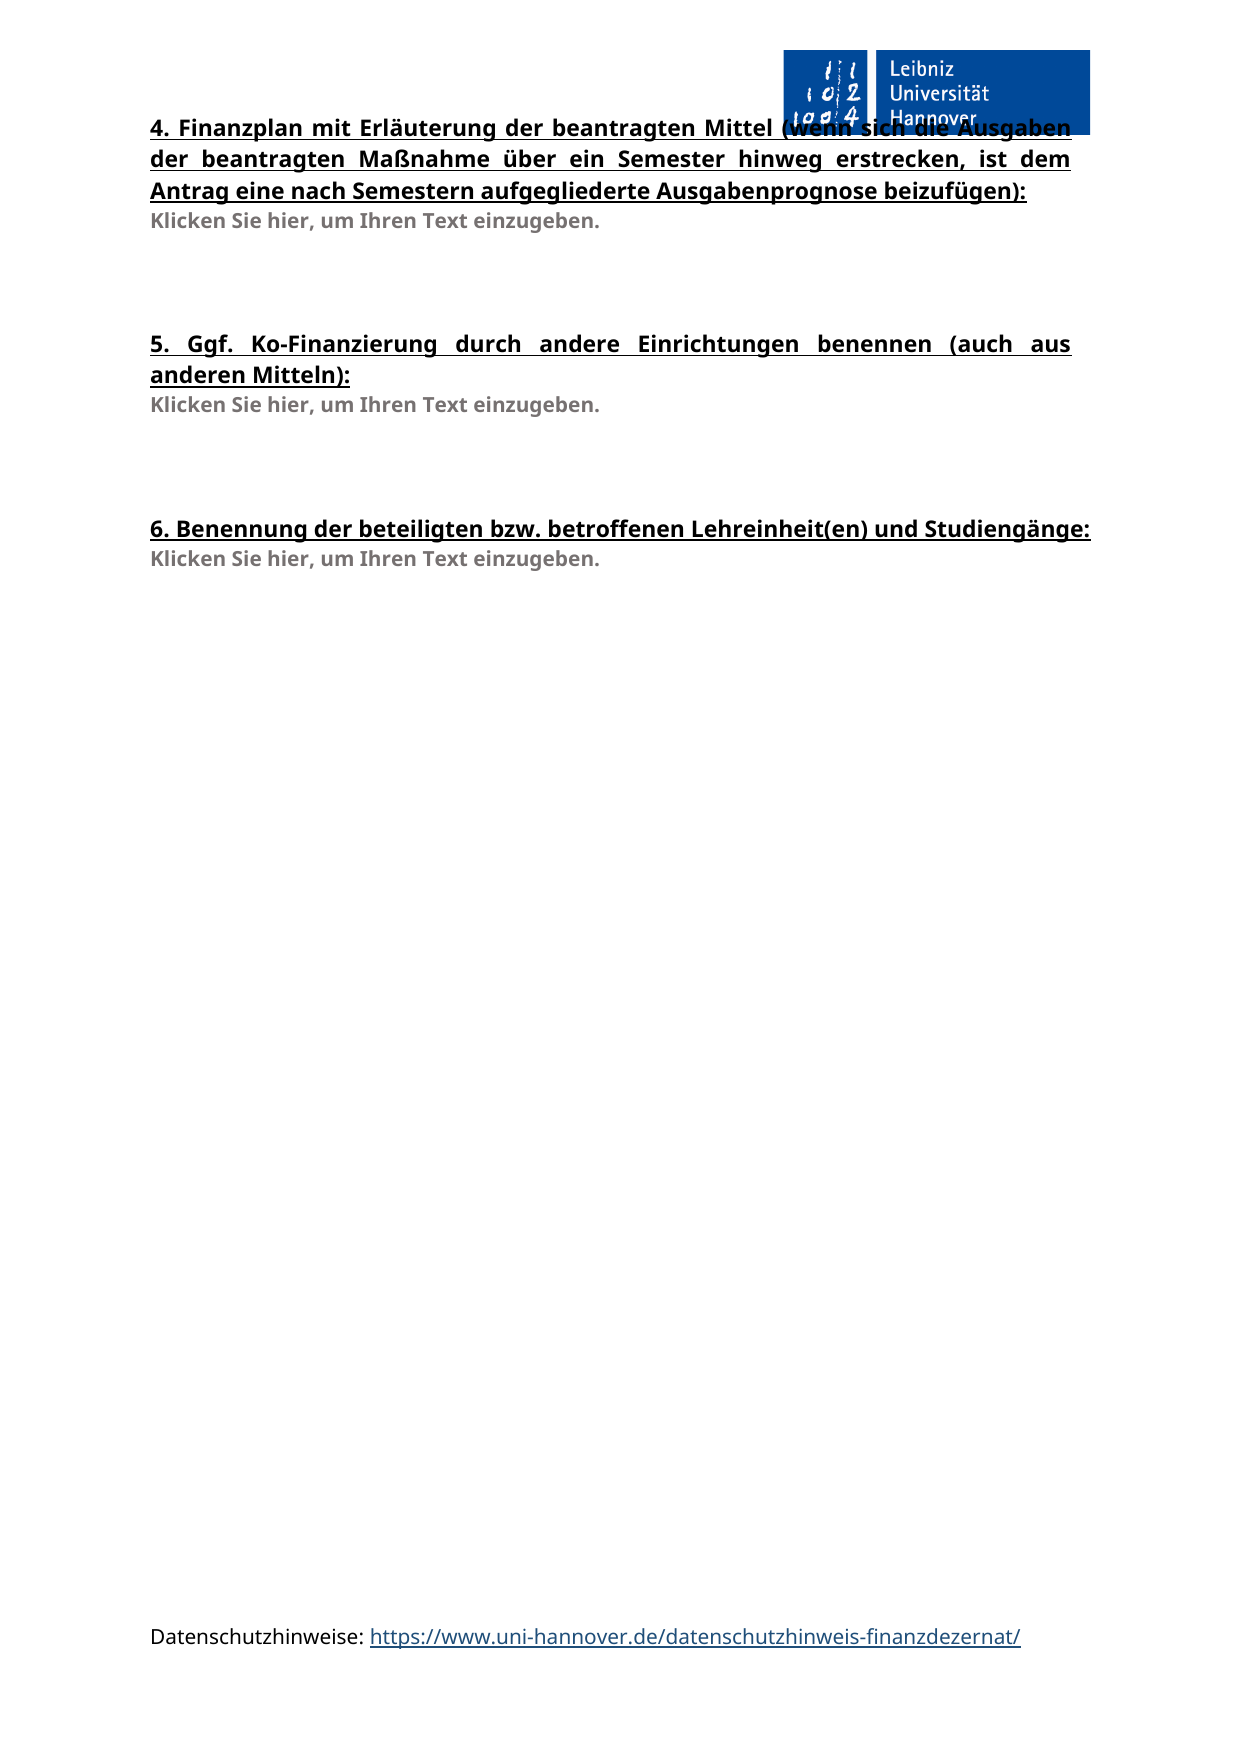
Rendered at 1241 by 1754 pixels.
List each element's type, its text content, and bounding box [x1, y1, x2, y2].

text 4. Finanzplan mit Erläuterung der beantragten Mittel (wenn sich die Ausgaben der beantragten Maßnahme über ein Semester hinweg erstrecken, ist dem Antrag eine nach Semestern aufgegliederte Ausgabenprognose beizufügen): [150, 112, 1072, 139]
text 4. Finanzplan mit Erläuterung der beantragten Mittel (wenn sich die Ausgaben der beantragten Maßnahme über ein Semester hinweg erstrecken, ist dem Antrag eine nach Semestern aufgegliederte Ausgabenprognose beizufügen): [150, 140, 1072, 206]
text 5. Ggf. Ko-Finanzierung durch andere Einrichtungen benennen (auch aus anderen Mitteln): [150, 356, 1072, 391]
text 6. Benennung der beteiligten bzw. betroffenen Lehreinheit(en) und Studiengänge: [150, 513, 1104, 544]
picture [783, 50, 1091, 135]
text 5. Ggf. Ko-Finanzierung durch andere Einrichtungen benennen (auch aus anderen Mitteln): [150, 328, 1072, 355]
